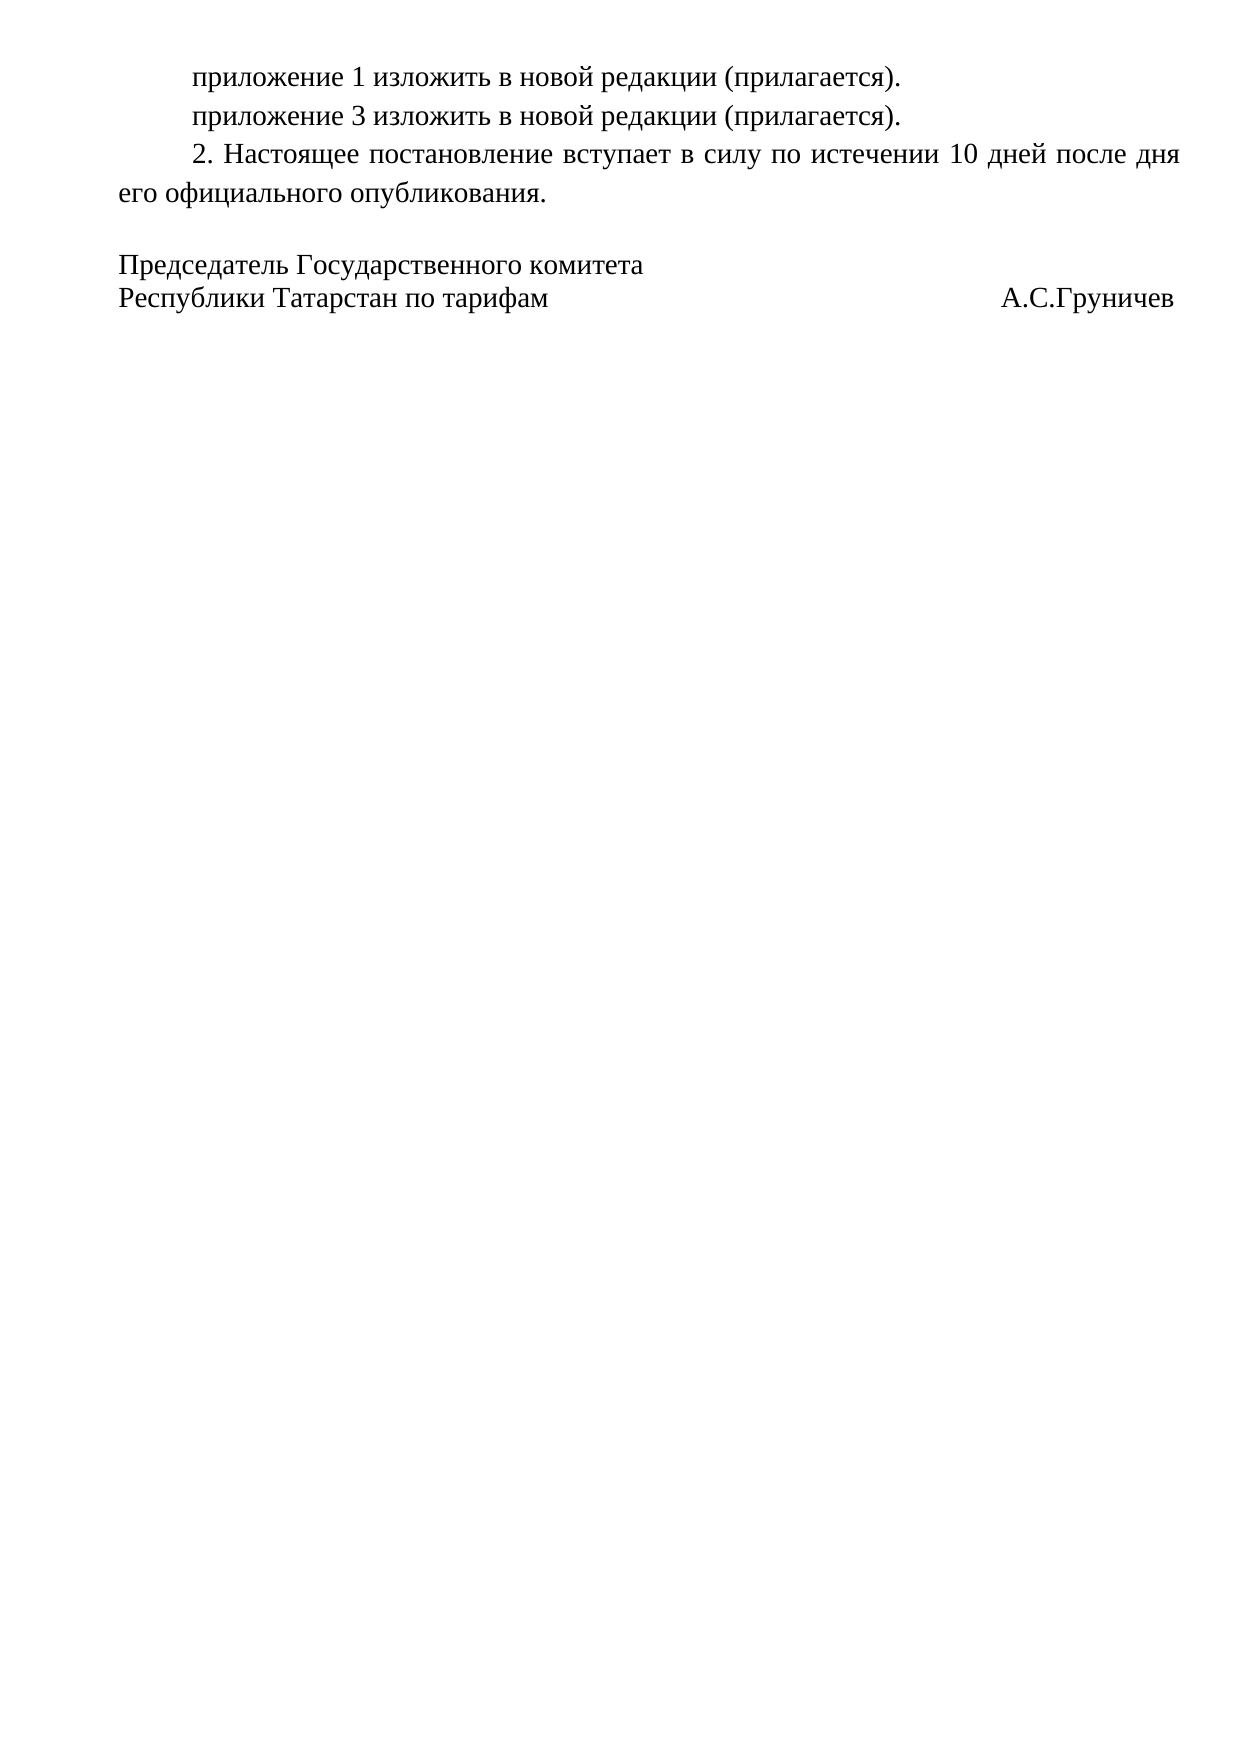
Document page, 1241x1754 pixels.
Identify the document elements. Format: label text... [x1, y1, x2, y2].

list приложение 1 изложить в новой редакции (прилагается). [118, 59, 1181, 93]
text Председатель Государственного комитета [118, 247, 1181, 280]
text Республики Татарстан по тарифам А.С.Груничев [118, 280, 1181, 314]
list приложение 3 изложить в новой редакции (прилагается). [118, 98, 1181, 131]
list 2. Настоящее постановление вступает в силу по истечении 10 дней после дня его официального опубликования. [118, 136, 1181, 208]
